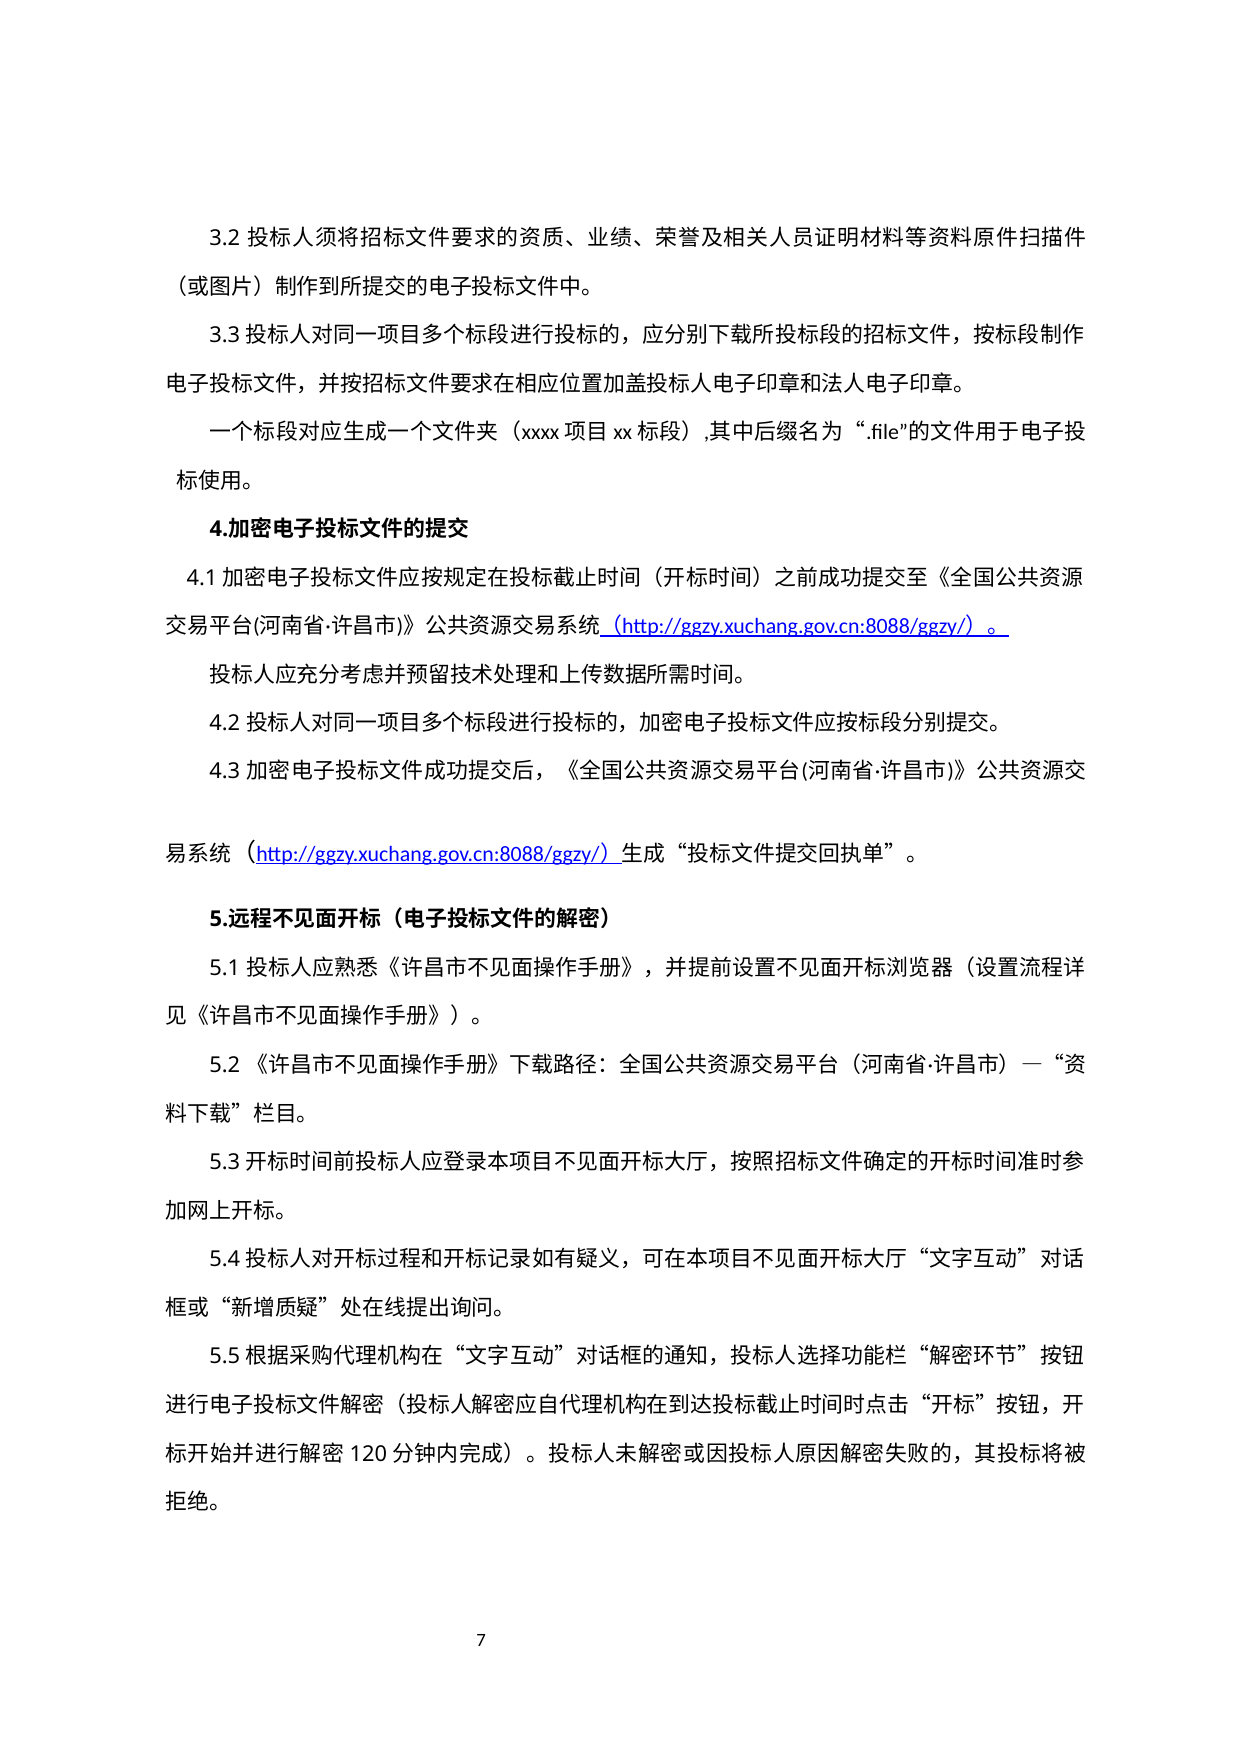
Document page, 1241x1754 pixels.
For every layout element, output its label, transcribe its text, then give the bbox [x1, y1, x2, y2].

text 5.3开标时间前投标人应登录本项目不见面开标大厅，按照招标文件确定的开标时间准时参加网上开标。 [165, 1143, 1087, 1225]
text 5.5根据采购代理机构在“文字互动”对话框的通知，投标人选择功能栏“解密环节”按钮进行电子投标文件解密（投标人解密应自代理机构在到达投标截止时间时点击“开标”按钮，开标开始并进行解密120分钟内完成）。投标人未解密或因投标人原因解密失败的，其投标将被拒绝。 [165, 1338, 1087, 1516]
text 5.远程不见面开标（电子投标文件的解密） [165, 901, 1087, 933]
text 4.3 加密电子投标文件成功提交后，《全国公共资源交易平台(河南省·许昌市)》公共资源交易系统（http://ggzy.xuchang.gov.cn:8088/ggzy/）生成“投标文件提交回执单”。 [165, 753, 1087, 883]
text 3.2 投标人须将招标文件要求的资质、业绩、荣誉及相关人员证明材料等资料原件扫描件（或图片）制作到所提交的电子投标文件中。 [165, 219, 1087, 301]
text 投标人应充分考虑并预留技术处理和上传数据所需时间。 [165, 656, 1087, 689]
text 3.3投标人对同一项目多个标段进行投标的，应分别下载所投标段的招标文件，按标段制作电子投标文件，并按招标文件要求在相应位置加盖投标人电子印章和法人电子印章。 [165, 317, 1087, 398]
text 4.2 投标人对同一项目多个标段进行投标的，加密电子投标文件应按标段分别提交。 [165, 704, 1087, 737]
text 4.加密电子投标文件的提交 [165, 511, 1087, 543]
text 一个标段对应生成一个文件夹（xxxx项目xx标段）,其中后缀名为“.file”的文件用于电子投标使用。 [176, 414, 1087, 495]
text 5.2 《许昌市不见面操作手册》下载路径：全国公共资源交易平台（河南省·许昌市）—“资料下载”栏目。 [165, 1046, 1087, 1128]
text 5.4投标人对开标过程和开标记录如有疑义，可在本项目不见面开标大厅“文字互动”对话框或“新增质疑”处在线提出询问。 [165, 1241, 1087, 1322]
text 5.1 投标人应熟悉《许昌市不见面操作手册》，并提前设置不见面开标浏览器（设置流程详见《许昌市不见面操作手册》）。 [165, 949, 1087, 1031]
text 4.1加密电子投标文件应按规定在投标截止时间（开标时间）之前成功提交至《全国公共资源交易平台(河南省·许昌市)》公共资源交易系统（http://ggzy.xuchang.gov.cn:8088/ggzy/）。 [165, 559, 1087, 640]
